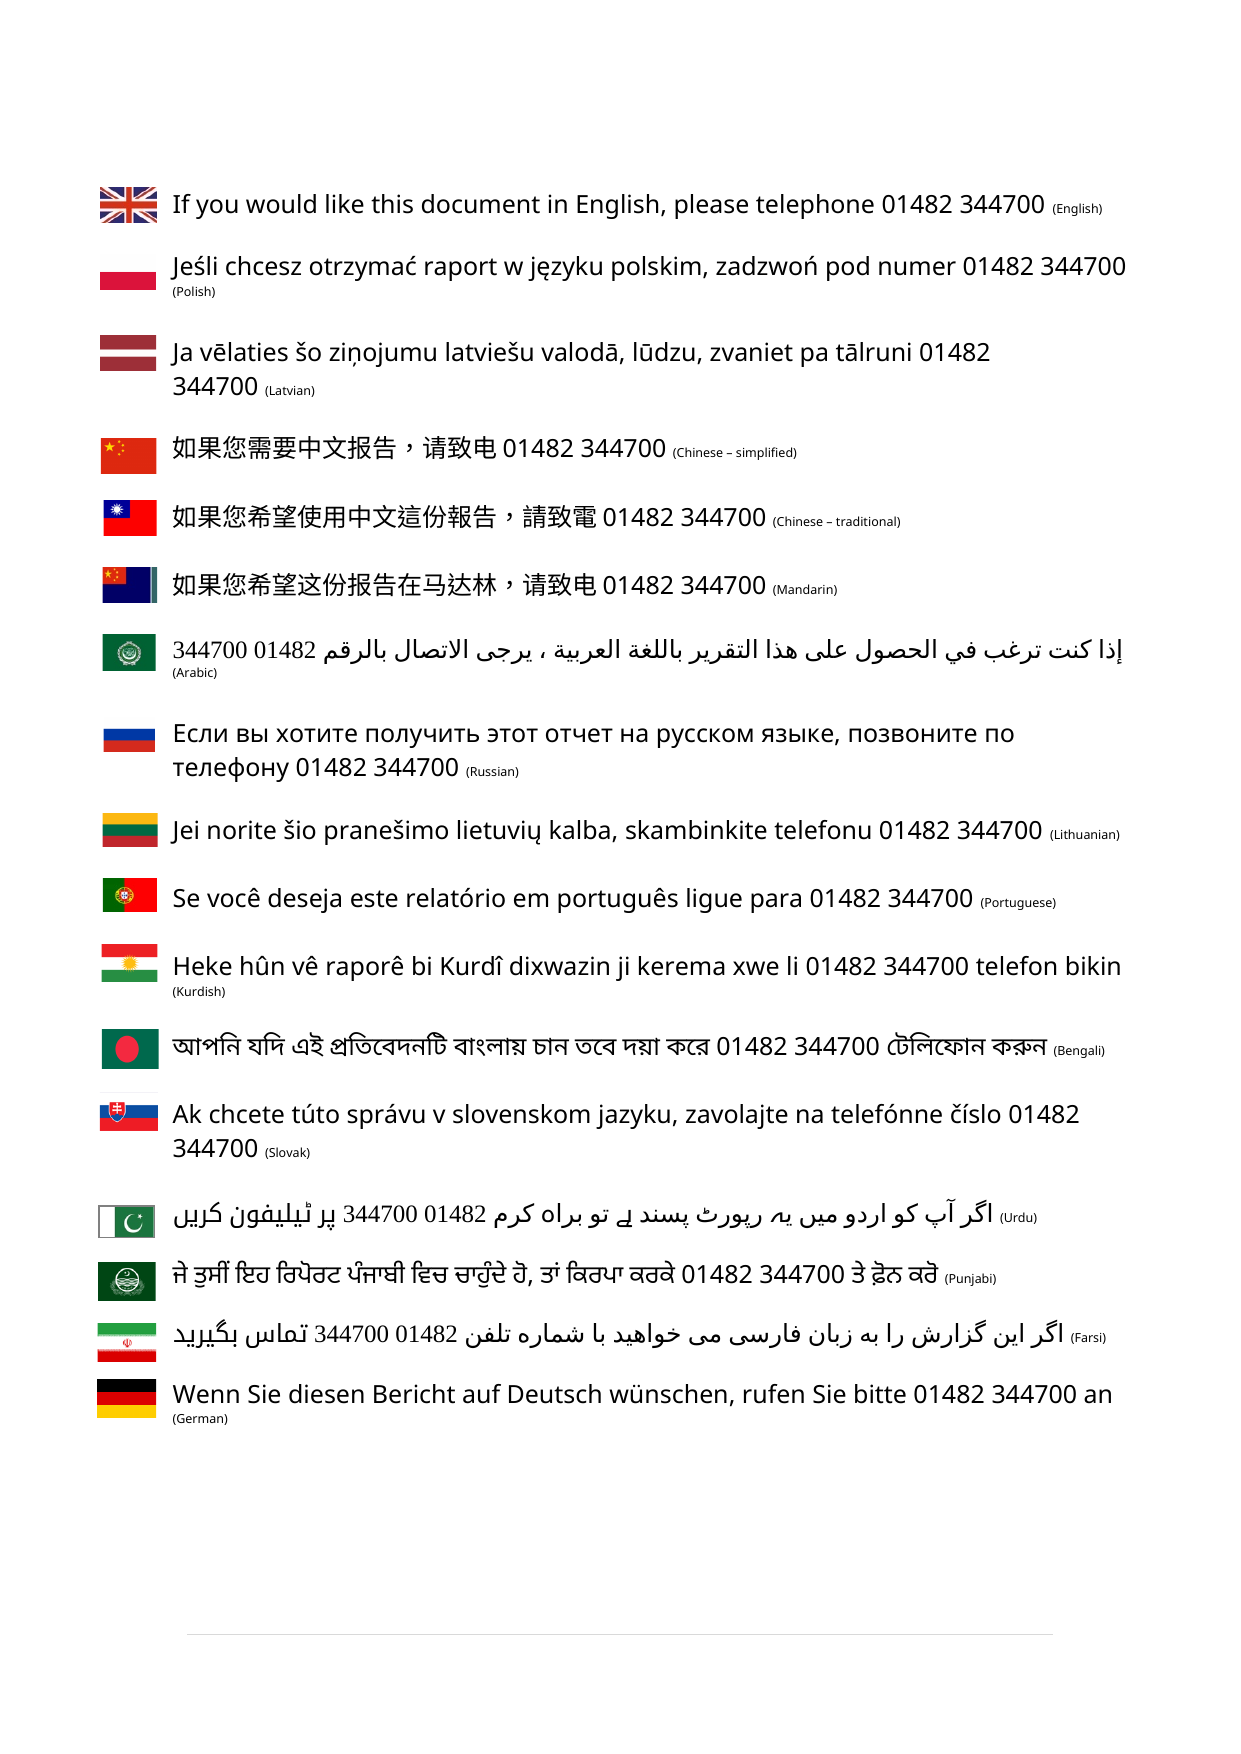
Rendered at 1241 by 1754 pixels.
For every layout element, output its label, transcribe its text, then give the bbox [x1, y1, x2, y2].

picture [100, 1207, 154, 1237]
picture [99, 1092, 158, 1131]
text আপনি যদি এই প্রতিবেদনটি বাংলায় চান তবে দয়া করে 01482 344700 টেলিফোন করুন (Bengali) [172, 1028, 1132, 1062]
picture [97, 1379, 157, 1418]
text Wenn Sie diesen Bericht auf Deutsch wünschen, rufen Sie bitte 01482 344700 an (German) [172, 1377, 1132, 1428]
picture [97, 1323, 157, 1362]
picture [98, 1262, 156, 1301]
text Se você deseja este relatório em português ligue para 01482 344700 (Portuguese) [172, 880, 1132, 914]
picture [102, 813, 158, 847]
text If you would like this document in English, please telephone 01482 344700 (English) [172, 186, 1132, 220]
text Jeśli chcesz otrzymać raport w języku polskim, zadzwoń pod numer 01482 344700 (Polish) [172, 249, 1132, 300]
picture [100, 438, 157, 474]
picture [101, 944, 158, 982]
text Ja vēlaties šo ziņojumu latviešu valodā, lūdzu, zvaniet pa tālruni 01482 344700 (Latvian) [172, 334, 1053, 402]
text Jei norite šio pranešimo lietuvių kalba, skambinkite telefonu 01482 344700 (Lithuanian) [172, 812, 1132, 846]
text Если вы хотите получить этот отчет на русском языке, позвоните по телефону 01482 344700 (Russian) [172, 715, 1132, 783]
text Heke hûn vê raporê bi Kurdî dixwazin ji kerema xwe li 01482 344700 telefon bikin (Kurdish) [172, 948, 1132, 1000]
text اگر این گزارش را به زبان فارسی می خواهید با شماره تلفن 01482 344700 تماس بگیرید (Farsi) [172, 1319, 1132, 1348]
picture [102, 878, 157, 912]
picture [103, 717, 155, 752]
text Ak chcete túto správu v slovenskom jazyku, zavolajte na telefónne číslo 01482 344700 (Slovak) [172, 1097, 1132, 1165]
picture [102, 634, 156, 671]
picture [100, 335, 157, 371]
text إذا كنت ترغب في الحصول على هذا التقرير باللغة العربية ، يرجى الاتصال بالرقم 01482 344700 (Arabic) [172, 636, 1132, 681]
text ਜੇ ਤੁਸੀਂ ਇਹ ਰਿਪੋਰਟ ਪੰਜਾਬੀ ਵਿਚ ਚਾਹੁੰਦੇ ਹੋ, ਤਾਂ ਕਿਰਪਾ ਕਰਕੇ 01482 344700 ਤੇ ਫ਼ੋਨ ਕਰੋ (Punjabi) [172, 1256, 1053, 1290]
picture [102, 567, 158, 603]
text 如果您希望这份报告在马达林，请致电01482 344700 (Mandarin) [172, 567, 1132, 601]
picture [100, 187, 157, 223]
picture [103, 500, 157, 536]
text 如果您需要中文报告，请致电01482 344700 (Chinese – simplified) [172, 431, 1132, 465]
text اگر آپ کو اردو میں یہ رپورٹ پسند ہے تو براہ کرم 01482 344700 پر ٹیلیفون کریں (Urdu) [172, 1199, 1132, 1227]
picture [101, 1029, 159, 1069]
text 如果您希望使用中文這份報告，請致電01482 344700 (Chinese – traditional) [172, 499, 1132, 533]
picture [100, 254, 156, 290]
